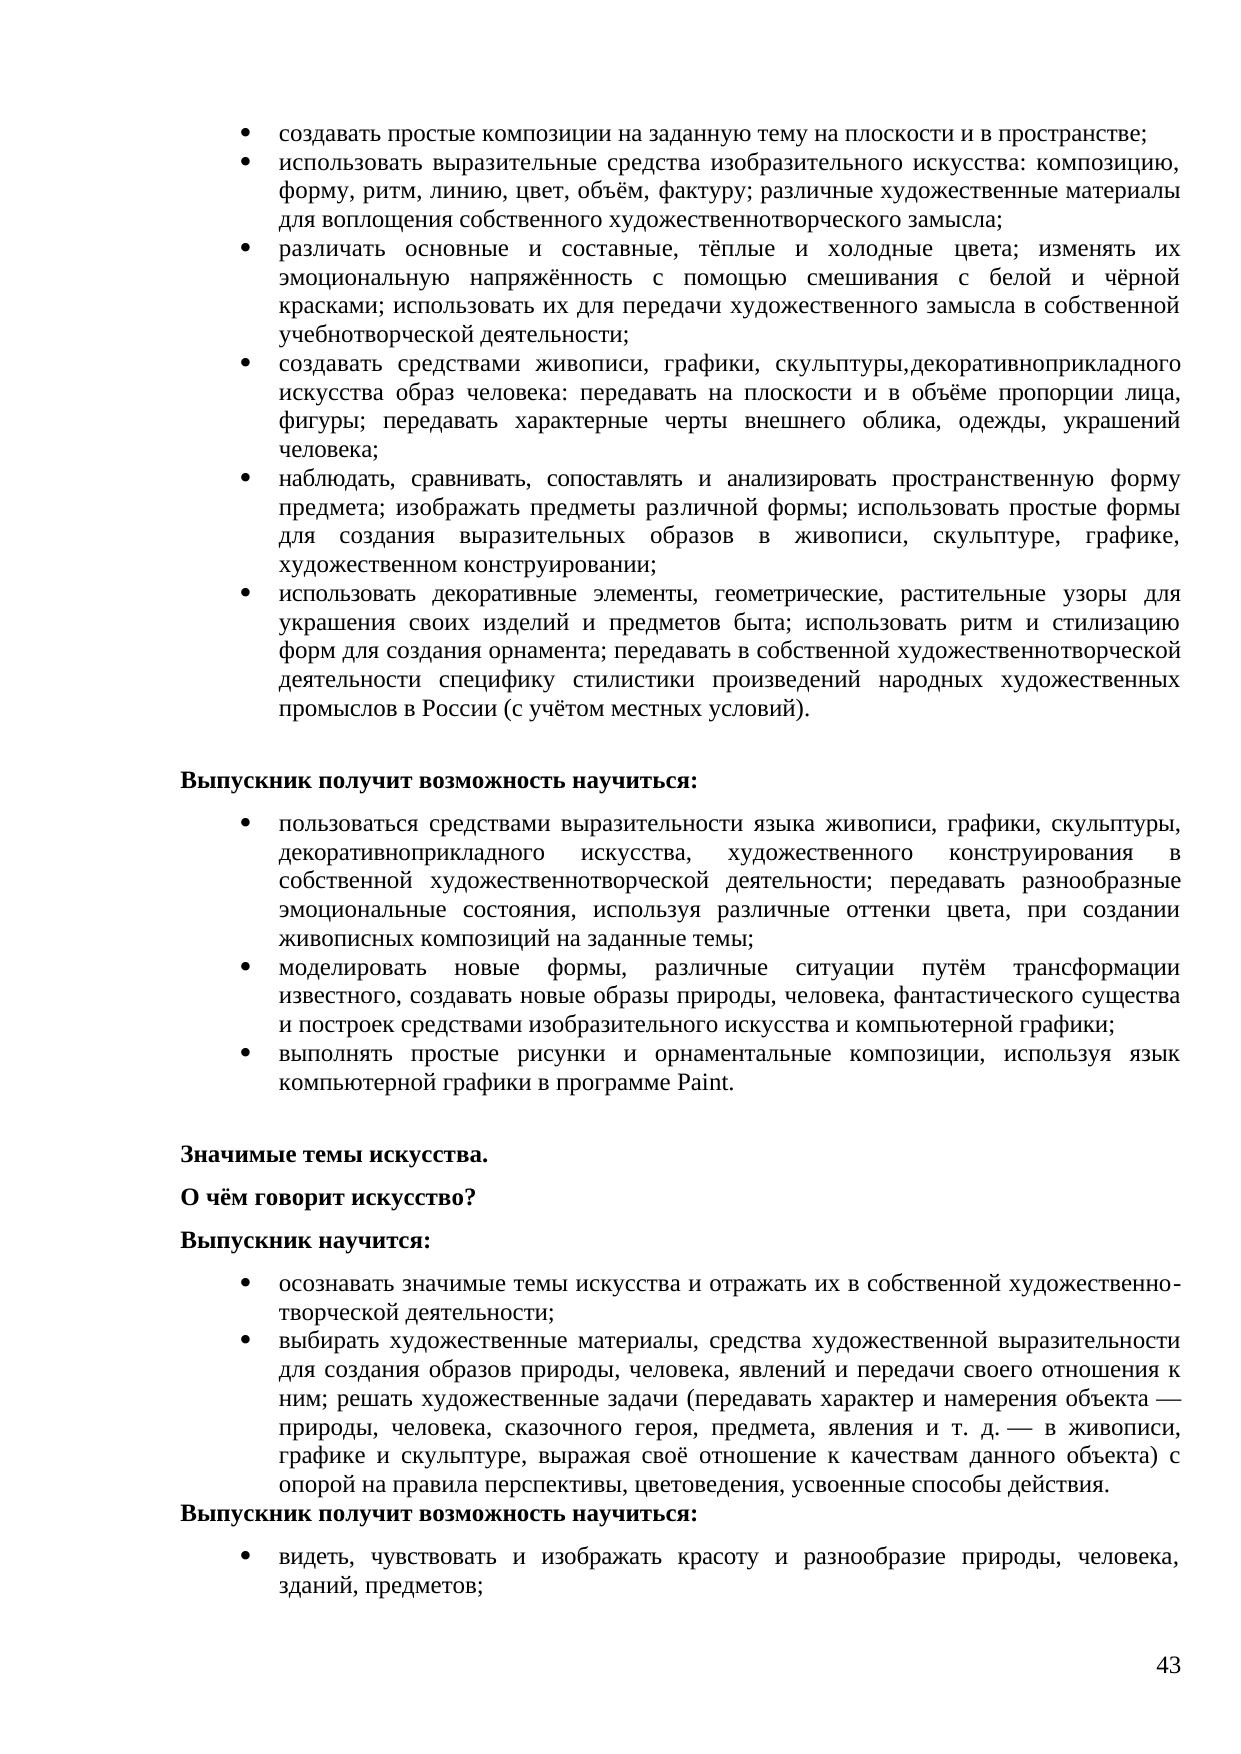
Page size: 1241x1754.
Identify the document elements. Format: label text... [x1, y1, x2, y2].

text Значимые темы искусства. О чём говорит искусство? [180, 1139, 1181, 1211]
list использовать декоративные элементы, геометрические, растительные узоры для украшения своих изделий и предметов быта; использовать ритм и стилизацию форм для создания орнамента; передавать в собственной художественно­творческой деятельности специфику стилистики произведений народных художественных промыслов в России (с учётом местных условий). [241, 578, 1181, 722]
list выбирать художественные материалы, средства художественной выразительности для создания образов природы, человека, явлений и передачи своего отношения к ним; решать художественные задачи (передавать характер и намерения объекта — природы, человека, сказочного героя, предмета, явления и т. д. — в живописи, графике и скульптуре, выражая своё отношение к качествам данного объекта) с опорой на правила перспективы, цветоведения, усвоенные способы действия. [241, 1326, 1181, 1498]
text Выпускник получит возможность научиться: [133, 765, 1181, 794]
list создавать средствами живописи, графики, скульптуры,декоративно­прикладного искусства образ человека: передавать на плоскости и в объёме пропорции лица, фигуры; передавать характерные черты внешнего облика, одежды, украшений человека; [241, 348, 1181, 463]
list моделировать новые формы, различные ситуации путём трансформации известного, создавать новые образы природы, человека, фантастического существа и построек средствами изобразительного искусства и компьютерной графики; [241, 952, 1181, 1038]
list создавать простые композиции на заданную тему на плоскости и в пространстве; [241, 118, 1181, 147]
list использовать выразительные средства изобразительного искусства: композицию, форму, ритм, линию, цвет, объём, фактуру; различные художественные материалы для воплощения собственного художественно­творческого замысла; [241, 147, 1181, 233]
list выполнять простые рисунки и орнаментальные композиции, используя язык компьютерной графики в программе Paint. [241, 1038, 1181, 1096]
list различать основные и составные, тёплые и холодные цвета; изменять их эмоциональную напряжённость с помощью смешивания с белой и чёрной красками; использовать их для передачи художественного замысла в собственной учебно­творческой деятельности; [241, 233, 1181, 348]
list наблюдать, сравнивать, сопоставлять и анализировать пространственную форму предмета; изображать предметы различной формы; использовать простые формы для создания выразительных образов в живописи, скульптуре, графике, художественном конструировании; [241, 463, 1181, 578]
list видеть, чувствовать и изображать красоту и разнообразие природы, человека, зданий, предметов; [241, 1541, 1181, 1599]
list пользоваться средствами выразительности языка живописи, графики, скульптуры, декоративно­прикладного искусства, художественного конструирования в собственной художественно­творческой деятельности; передавать разнообразные эмоциональные состояния, используя различные оттенки цвета, при создании живописных композиций на заданные темы; [241, 808, 1181, 952]
text Выпускник научится: [133, 1225, 1181, 1254]
list осознавать значимые темы искусства и отражать их в собственной художественно­творческой деятельности; [241, 1268, 1181, 1326]
text Выпускник получит возможность научиться: [133, 1498, 1181, 1527]
